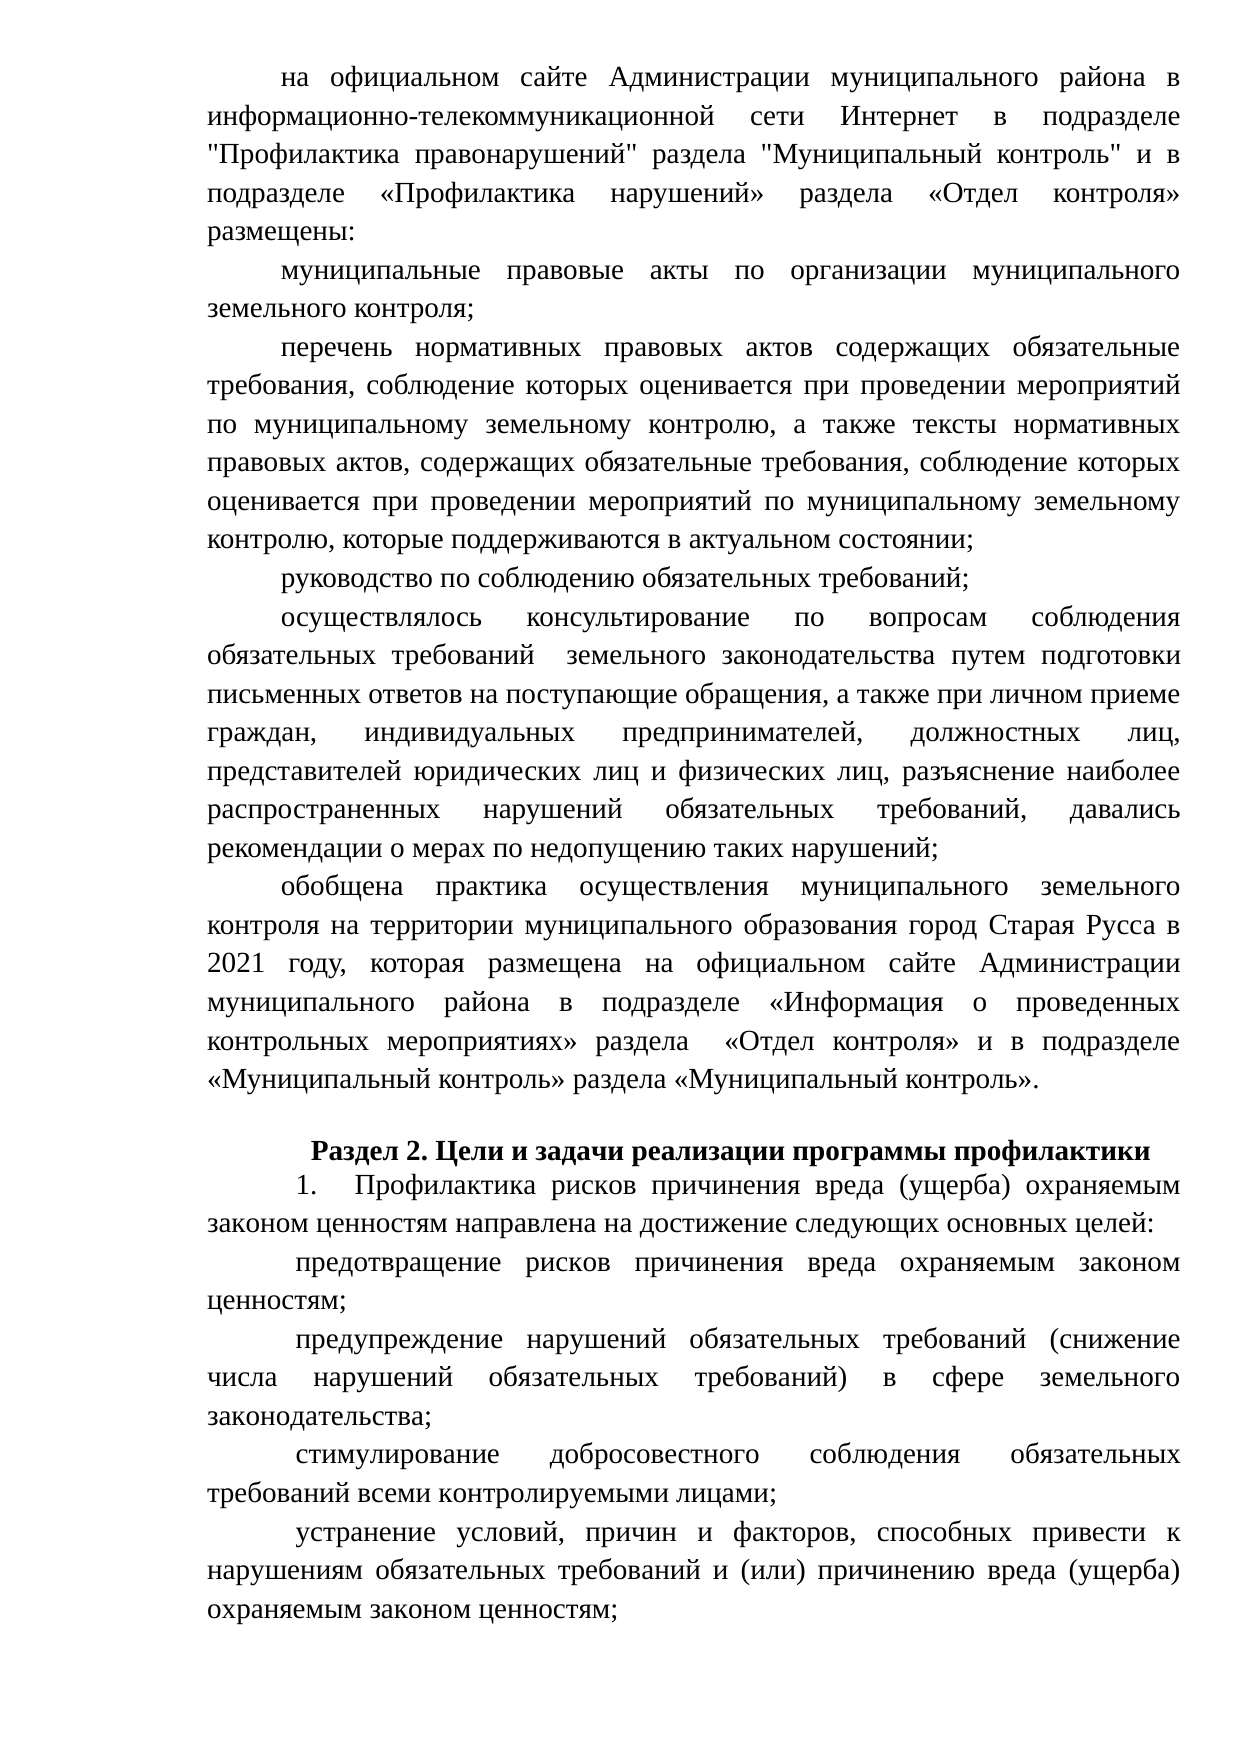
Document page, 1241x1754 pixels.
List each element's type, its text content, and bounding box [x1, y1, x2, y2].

text Раздел 2. Цели и задачи реализации программы профилактики [207, 1133, 1181, 1167]
text предупреждение нарушений обязательных требований (снижение числа нарушений обязательных требований) в сфере земельного законодательства; [207, 1321, 1181, 1432]
list Профилактика рисков причинения вреда (ущерба) охраняемым законом ценностям направлена на достижение следующих основных целей: [207, 1167, 1181, 1239]
text перечень нормативных правовых актов содержащих обязательные требования, соблюдение которых оценивается при проведении мероприятий по муниципальному земельному контролю, а также тексты нормативных правовых актов, содержащих обязательные требования, соблюдение которых оценивается при проведении мероприятий по муниципальному земельному контролю, которые поддерживаются в актуальном состоянии; [207, 329, 1181, 555]
text муниципальные правовые акты по организации муниципального земельного контроля; [207, 252, 1181, 324]
text руководство по соблюдению обязательных требований; [207, 560, 1181, 594]
text устранение условий, причин и факторов, способных привести к нарушениям обязательных требований и (или) причинению вреда (ущерба) охраняемым законом ценностям; [207, 1514, 1181, 1624]
text стимулирование добросовестного соблюдения обязательных требований всеми контролируемыми лицами; [207, 1437, 1181, 1509]
text обобщена практика осуществления муниципального земельного контроля на территории муниципального образования город Старая Русса в 2021 году, которая размещена на официальном сайте Администрации муниципального района в подразделе «Информация о проведенных контрольных мероприятиях» раздела «Отдел контроля» и в подразделе «Муниципальный контроль» раздела «Муниципальный контроль». [207, 868, 1181, 1095]
text предотвращение рисков причинения вреда охраняемым законом ценностям; [207, 1244, 1181, 1316]
text осуществлялось консультирование по вопросам соблюдения обязательных требований земельного законодательства путем подготовки письменных ответов на поступающие обращения, а также при личном приеме граждан, индивидуальных предпринимателей, должностных лиц, представителей юридических лиц и физических лиц, разъяснение наиболее распространенных нарушений обязательных требований, давались рекомендации о мерах по недопущению таких нарушений; [207, 599, 1181, 863]
text на официальном сайте Администрации муниципального района в информационно-телекоммуникационной сети Интернет в подразделе "Профилактика правонарушений" раздела "Муниципальный контроль" и в подразделе «Профилактика нарушений» раздела «Отдел контроля» размещены: [207, 59, 1181, 247]
